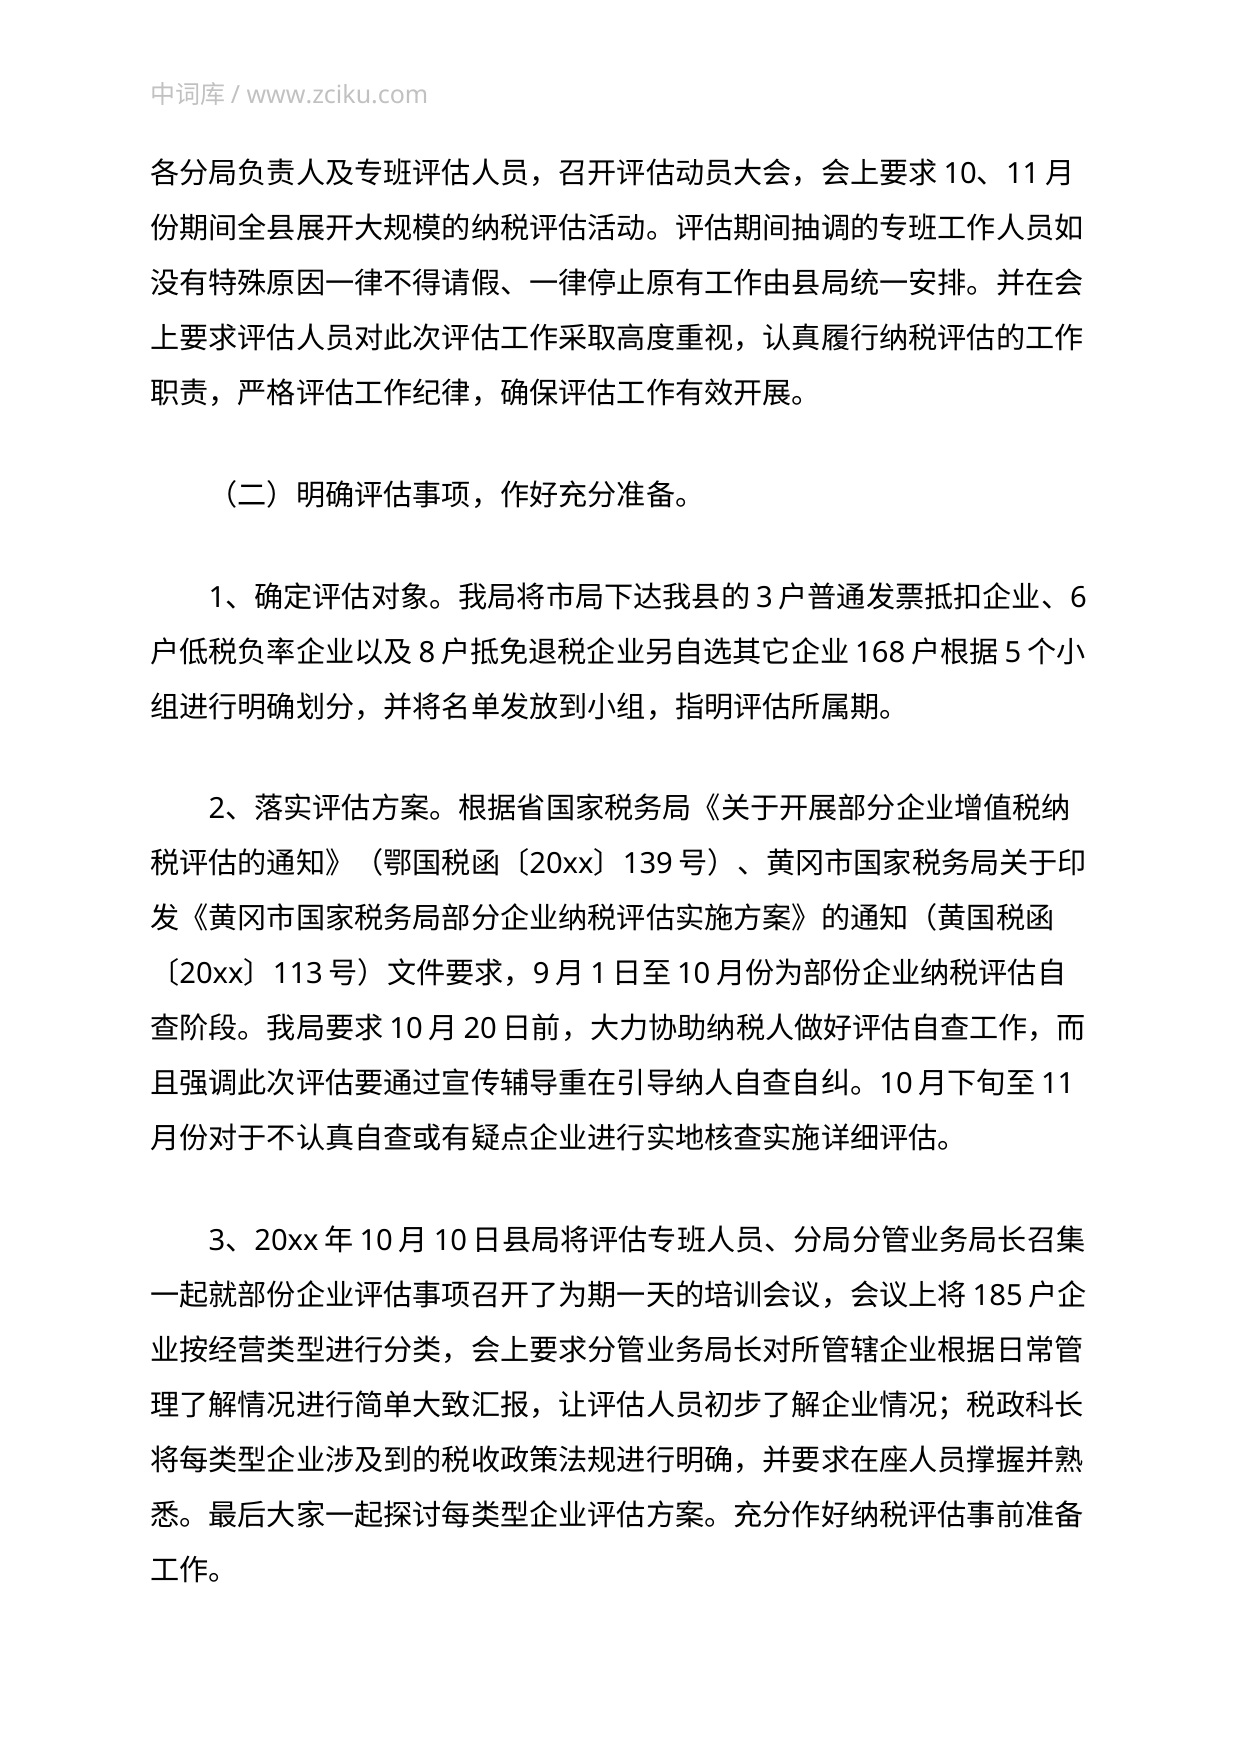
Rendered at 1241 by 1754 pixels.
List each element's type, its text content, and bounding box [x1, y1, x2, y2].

text 1、确定评估对象。我局将市局下达我县的3户普通发票抵扣企业、6户低税负率企业以及8户抵免退税企业另自选其它企业168户根据5个小组进行明确划分，并将名单发放到小组，指明评估所属期。 [150, 573, 1090, 726]
text 2、落实评估方案。根据省国家税务局《关于开展部分企业增值税纳税评估的通知》（鄂国税函〔20xx〕139号）、黄冈市国家税务局关于印发《黄冈市国家税务局部分企业纳税评估实施方案》的通知（黄国税函〔20xx〕113号）文件要求，9月1日至10月份为部份企业纳税评估自查阶段。我局要求10月20日前，大力协助纳税人做好评估自查工作，而且强调此次评估要通过宣传辅导重在引导纳人自查自纠。10月下旬至11月份对于不认真自查或有疑点企业进行实地核查实施详细评估。 [150, 785, 1090, 1157]
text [150, 150, 1090, 412]
text 3、20xx年10月10日县局将评估专班人员、分局分管业务局长召集一起就部份企业评估事项召开了为期一天的培训会议，会议上将185户企业按经营类型进行分类，会上要求分管业务局长对所管辖企业根据日常管理了解情况进行简单大致汇报，让评估人员初步了解企业情况；税政科长将每类型企业涉及到的税收政策法规进行明确，并要求在座人员撑握并熟悉。最后大家一起探讨每类型企业评估方案。充分作好纳税评估事前准备工作。 [150, 1217, 1090, 1588]
text （二）明确评估事项，作好充分准备。 [150, 471, 1090, 514]
